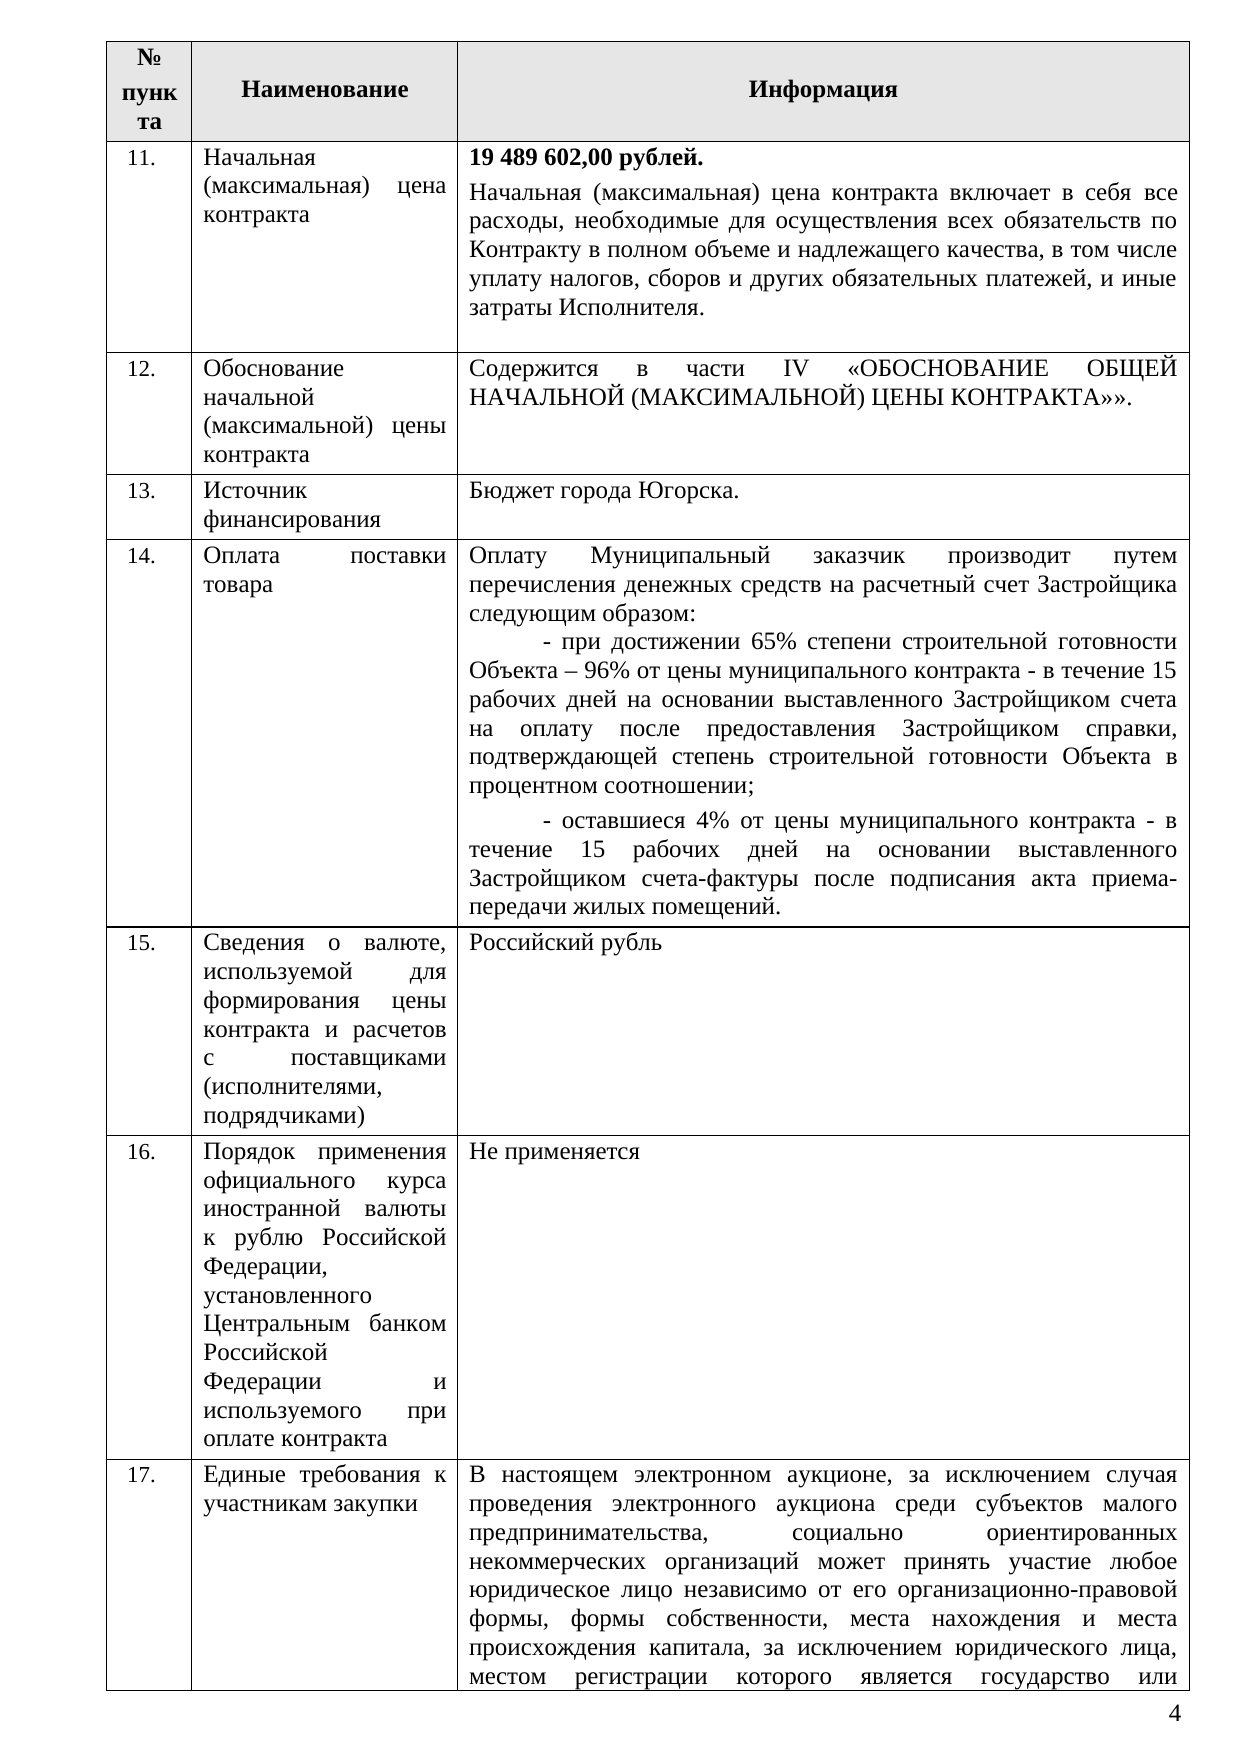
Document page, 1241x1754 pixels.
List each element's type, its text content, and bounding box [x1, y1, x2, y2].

table_cell [107, 353, 191, 474]
table_cell [107, 540, 191, 926]
table_cell [107, 142, 191, 352]
table_cell [107, 1460, 191, 1689]
table_cell 19 489 602,00 рублей. Начальная (максимальная) цена контракта включает в себя все расходы, необходимые для осуществления всех обязательств по Контракту в полном объеме и надлежащего качества, в том числе уплату налогов, сборов и других обязательных платежей, и иные затраты Исполнителя. [458, 142, 1189, 352]
table_cell [107, 475, 191, 539]
table_cell Начальная (максимальная) цена контракта [192, 142, 457, 352]
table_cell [458, 1460, 1189, 1689]
table_header Информация [458, 42, 1189, 141]
table_cell [107, 928, 191, 1135]
table_cell [107, 1136, 191, 1458]
table_cell Источник финансирования [192, 475, 457, 539]
table_header Наименование [192, 42, 457, 141]
table_cell Оплату Муниципальный заказчик производит путем перечисления денежных средств на расчетный счет Застройщика следующим образом: - при достижении 65% степени строительной готовности Объекта – 96% от цены муниципального контракта - в течение 15 рабочих дней на основании выставленного Застройщиком счета на оплату после предоставления Застройщиком справки, подтверждающей степень строительной готовности Объекта в процентном соотношении; - оставшиеся 4% от цены муниципального контракта - в течение 15 рабочих дней на основании выставленного Застройщиком счета-фактуры после подписания акта приема-передачи жилых помещений. [458, 540, 1189, 926]
table_header № пункта [107, 42, 191, 141]
table_cell Сведения о валюте, используемой для формирования цены контракта и расчетов с поставщиками (исполнителями, подрядчиками) [192, 928, 457, 1135]
table_cell Порядок применения официального курса иностранной валюты к рублю Российской Федерации, установленного Центральным банком Российской Федерации и используемого при оплате контракта [192, 1136, 457, 1458]
table_cell Единые требования к участникам закупки [192, 1460, 457, 1689]
table_cell Содержится в части IV «ОБОСНОВАНИЕ ОБЩЕЙ НАЧАЛЬНОЙ (МАКСИМАЛЬНОЙ) ЦЕНЫ КОНТРАКТА»». [458, 353, 1189, 474]
table_cell Обоснование начальной (максимальной) цены контракта [192, 353, 457, 474]
table_cell Не применяется [458, 1136, 1189, 1458]
table_cell Оплата поставки товара [192, 540, 457, 926]
table_cell Российский рубль [458, 928, 1189, 1135]
table_cell Бюджет города Югорска. [458, 475, 1189, 539]
